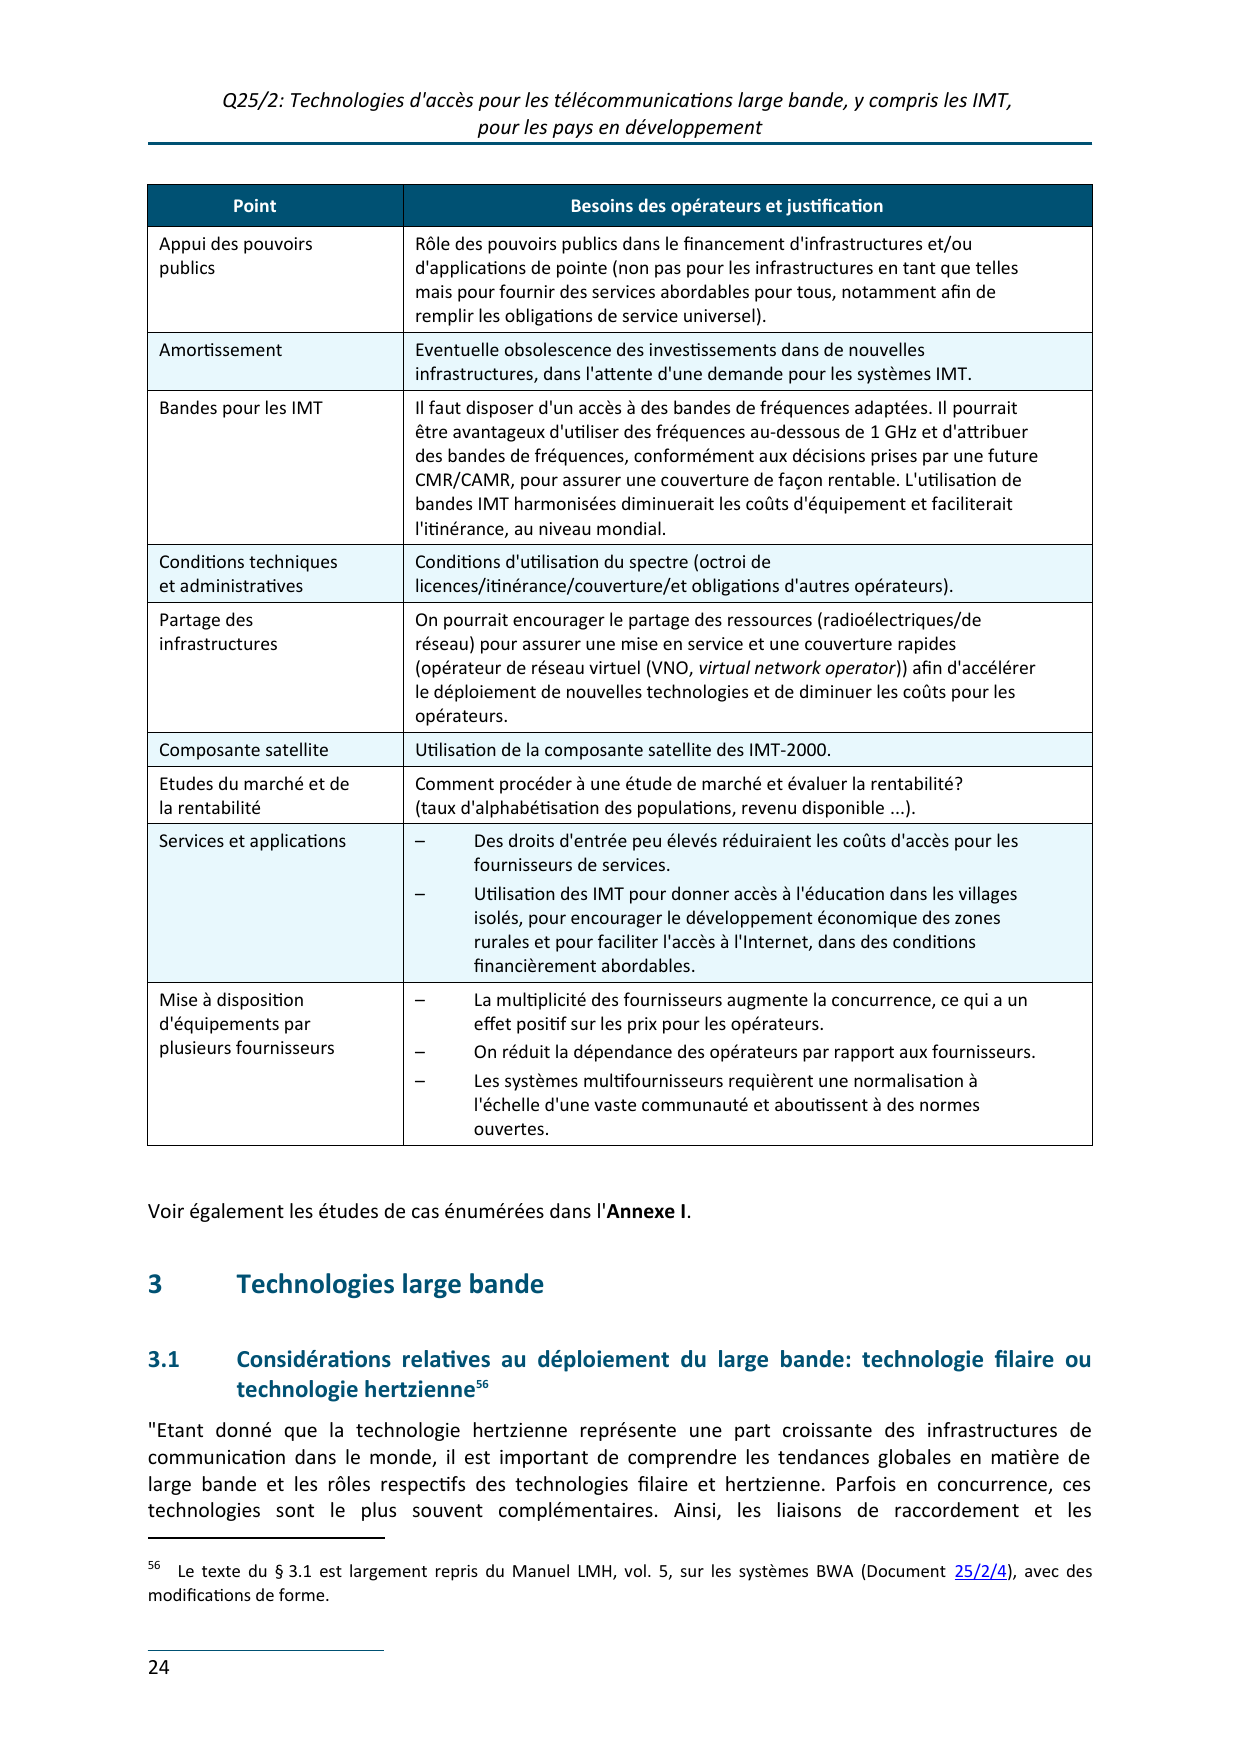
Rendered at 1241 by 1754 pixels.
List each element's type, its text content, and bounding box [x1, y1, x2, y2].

table_cell Partage des infrastructures [148, 603, 403, 732]
text Voir également les études de cas énumérées dans l'Annexe I. [148, 1197, 1092, 1224]
table_header Besoins des opérateurs et justification [404, 185, 1092, 226]
table_cell Bandes pour les IMT [148, 391, 403, 544]
table_cell Conditions techniques et administratives [148, 545, 403, 602]
table_cell Utilisation de la composante satellite des IMT-2000. [404, 733, 1092, 766]
table_cell Amortissement [148, 333, 403, 390]
table_cell On pourrait encourager le partage des ressources (radioélectriques/de réseau) pour assurer une mise en service et une couverture rapides (opérateur de réseau virtuel (VNO, virtual network operator)) afin d'accélérer le déploiement de nouvelles technologies et de diminuer les coûts pour les opérateurs. [404, 603, 1092, 732]
table_cell Etudes du marché et de la rentabilité [148, 767, 403, 823]
subtitle 3 Technologies large bande [148, 1266, 1092, 1301]
table_cell Services et applications [148, 824, 403, 982]
table_cell – Des droits d'entrée peu élevés réduiraient les coûts d'accès pour les fournisseurs de services. – Utilisation des IMT pour donner accès à l'éducation dans les villages isolés, pour encourager le développement économique des zones rurales et pour faciliter l'accès à l'Internet, dans des conditions financièrement abordables. [404, 824, 1092, 982]
table_cell Il faut disposer d'un accès à des bandes de fréquences adaptées. Il pourrait être avantageux d'utiliser des fréquences au-dessous de 1 GHz et d'attribuer des bandes de fréquences, conformément aux décisions prises par une future CMR/CAMR, pour assurer une couverture de façon rentable. L'utilisation de bandes IMT harmonisées diminuerait les coûts d'équipement et faciliterait l'itinérance, au niveau mondial. [404, 391, 1092, 544]
table_cell Mise à disposition d'équipements par plusieurs fournisseurs [148, 983, 403, 1144]
subtitle 3.1 Considérations relatives au déploiement du large bande: technologie filaire ou technologie hertzienne [148, 1343, 1092, 1404]
table_header Point [148, 185, 403, 226]
table_cell Conditions d'utilisation du spectre (octroi de licences/itinérance/couverture/et obligations d'autres opérateurs). [404, 545, 1092, 602]
table_cell – La multiplicité des fournisseurs augmente la concurrence, ce qui a un effet positif sur les prix pour les opérateurs. – On réduit la dépendance des opérateurs par rapport aux fournisseurs. – Les systèmes multifournisseurs requièrent une normalisation à l'échelle d'une vaste communauté et aboutissent à des normes ouvertes. [404, 983, 1092, 1144]
table_cell Appui des pouvoirs publics [148, 227, 403, 332]
table_cell Eventuelle obsolescence des investissements dans de nouvelles infrastructures, dans l'attente d'une demande pour les systèmes IMT. [404, 333, 1092, 390]
table_cell Composante satellite [148, 733, 403, 766]
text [148, 1416, 1092, 1523]
table_cell Rôle des pouvoirs publics dans le financement d'infrastructures et/ou d'applications de pointe (non pas pour les infrastructures en tant que telles mais pour fournir des services abordables pour tous, notamment afin de remplir les obligations de service universel). [404, 227, 1092, 332]
table_cell Comment procéder à une étude de marché et évaluer la rentabilité? (taux d'alphabétisation des populations, revenu disponible ...). [404, 767, 1092, 823]
